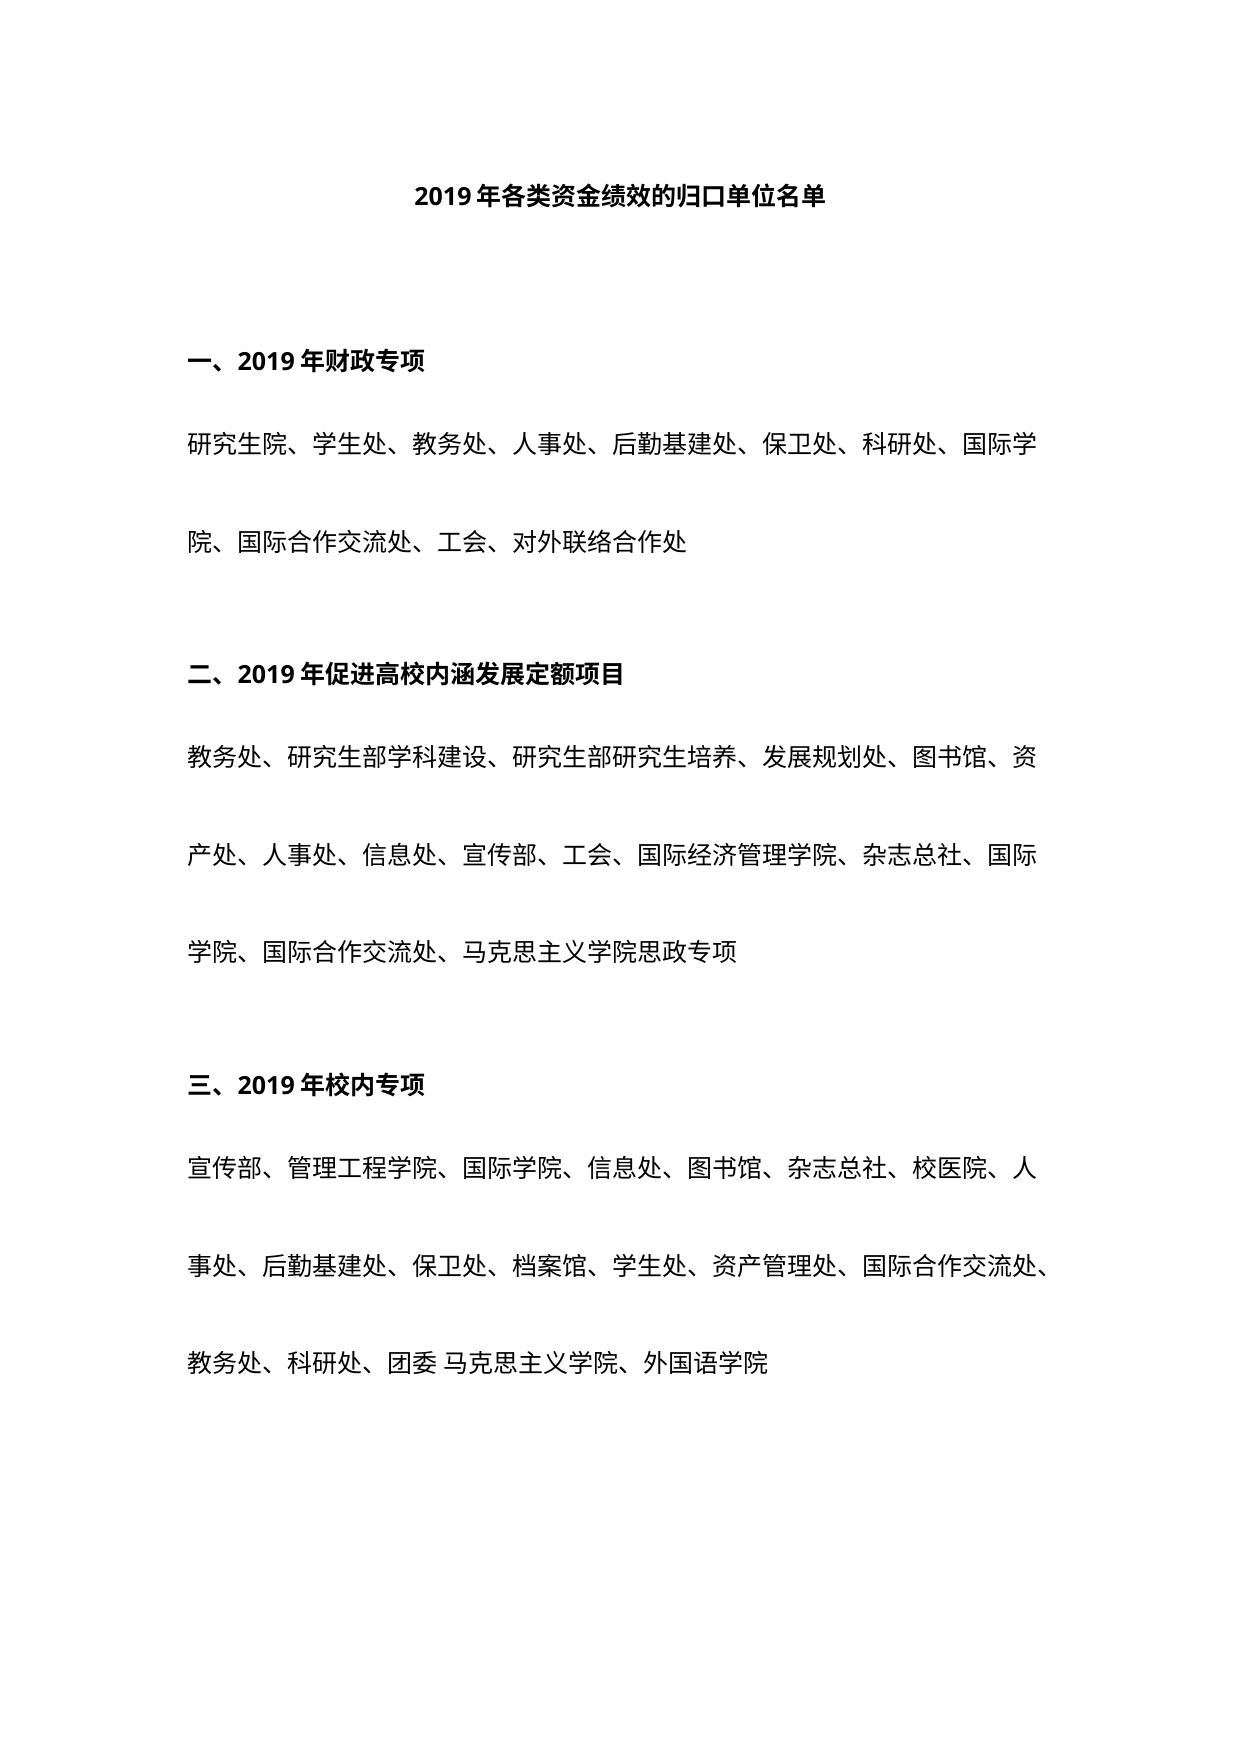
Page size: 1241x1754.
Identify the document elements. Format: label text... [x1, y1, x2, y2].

text 二、2019年促进高校内涵发展定额项目 [187, 640, 1053, 705]
text 2019年各类资金绩效的归口单位名单 [187, 162, 1053, 227]
text 宣传部、管理工程学院、国际学院、信息处、图书馆、杂志总社、校医院、人事处、后勤基建处、保卫处、档案馆、学生处、资产管理处、国际合作交流处、教务处、科研处、团委 马克思主义学院、外国语学院 [187, 1134, 1053, 1394]
text 三、2019年校内专项 [187, 1051, 1053, 1116]
text 研究生院、学生处、教务处、人事处、后勤基建处、保卫处、科研处、国际学院、国际合作交流处、工会、对外联络合作处 [187, 410, 1053, 573]
text 一、2019年财政专项 [187, 327, 1053, 392]
text 教务处、研究生部学科建设、研究生部研究生培养、发展规划处、图书馆、资产处、人事处、信息处、宣传部、工会、国际经济管理学院、杂志总社、国际学院、国际合作交流处、马克思主义学院思政专项 [187, 723, 1053, 983]
